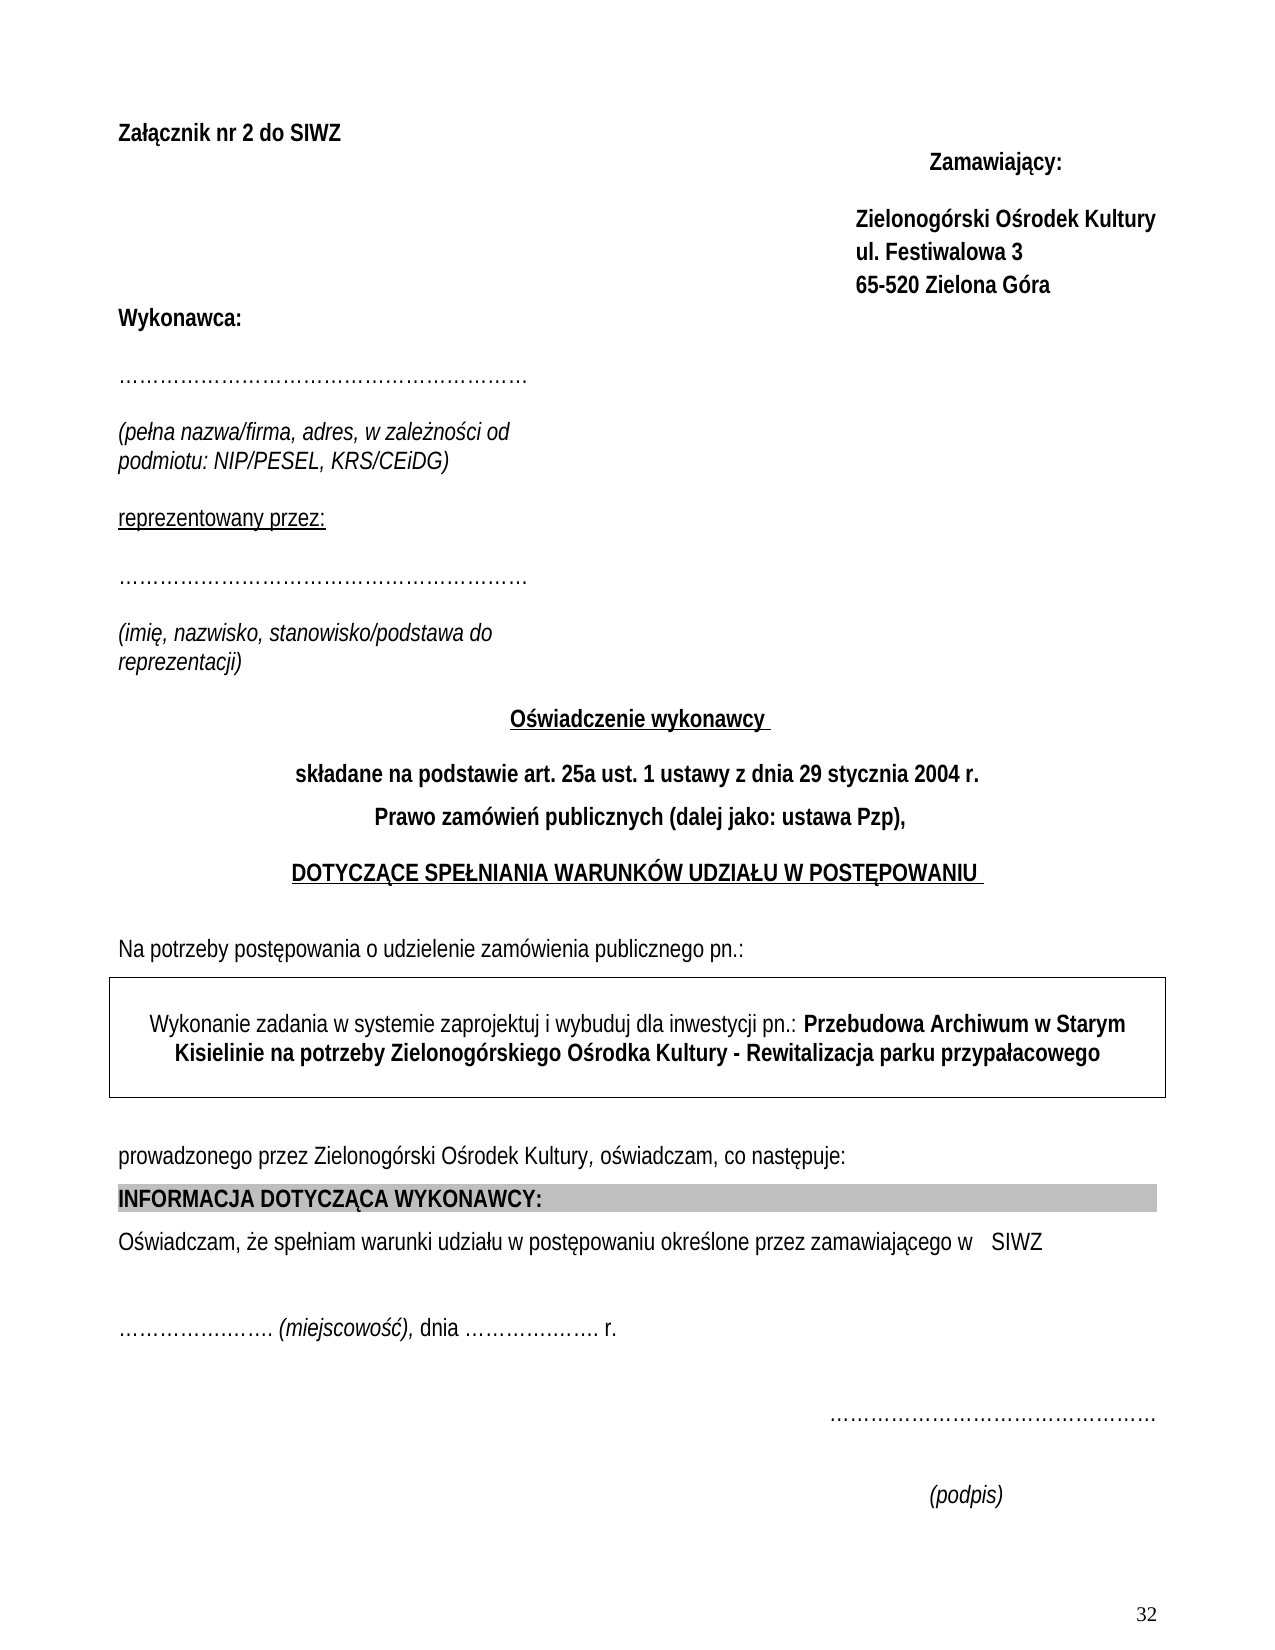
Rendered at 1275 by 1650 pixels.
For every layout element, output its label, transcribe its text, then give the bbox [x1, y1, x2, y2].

text reprezentowany przez: [118, 503, 1157, 532]
text Prawo zamówień publicznych (dalej jako: ustawa Pzp), [118, 802, 1157, 831]
text (podpis) [929, 1441, 1157, 1508]
text prowadzonego przez Zielonogórski Ośrodek Kultury, oświadczam, co następuje: [118, 1141, 1157, 1169]
text DOTYCZĄCE SPEŁNIANIA WARUNKÓW UDZIAŁU W POSTĘPOWANIU [118, 858, 1157, 922]
text ul. Festiwalowa 3 [782, 237, 1157, 266]
text Oświadczam, że spełniam warunki udziału w postępowaniu określone przez zamawiającego w SIWZ [118, 1227, 1157, 1255]
text …………….……. (miejscowość), dnia ………….……. r. [118, 1313, 1157, 1341]
subtitle Załącznik nr 2 do SIWZ [118, 118, 1157, 147]
text Zamawiający: [856, 147, 1157, 175]
text (imię, nazwisko, stanowisko/podstawa do reprezentacji) [118, 618, 537, 675]
text ………………………………………… [118, 1398, 1157, 1427]
text Na potrzeby postępowania o udzielenie zamówienia publicznego pn.: [118, 934, 1157, 963]
text Zielonogórski Ośrodek Kultury [782, 204, 1157, 233]
text INFORMACJA DOTYCZĄCA WYKONAWCY: [118, 1184, 1157, 1212]
text 65-520 Zielona Góra [782, 270, 1157, 298]
text Oświadczenie wykonawcy [118, 704, 1157, 732]
text …………………………………………………… [118, 561, 537, 589]
text składane na podstawie art. 25a ust. 1 ustawy z dnia 29 stycznia 2004 r. [118, 759, 1157, 788]
text (pełna nazwa/firma, adres, w zależności od podmiotu: NIP/PESEL, KRS/CEiDG) [118, 417, 537, 475]
text Wykonawca: [118, 303, 1157, 331]
text Wykonanie zadania w systemie zaprojektuj i wybuduj dla inwestycji pn.: Przebudowa Archiwum w Starym Kisielinie na potrzeby Zielonogórskiego Ośrodka Kultury - Rewitalizacja parku przypałacowego [118, 1009, 1157, 1066]
text …………………………………………………… [118, 360, 537, 389]
